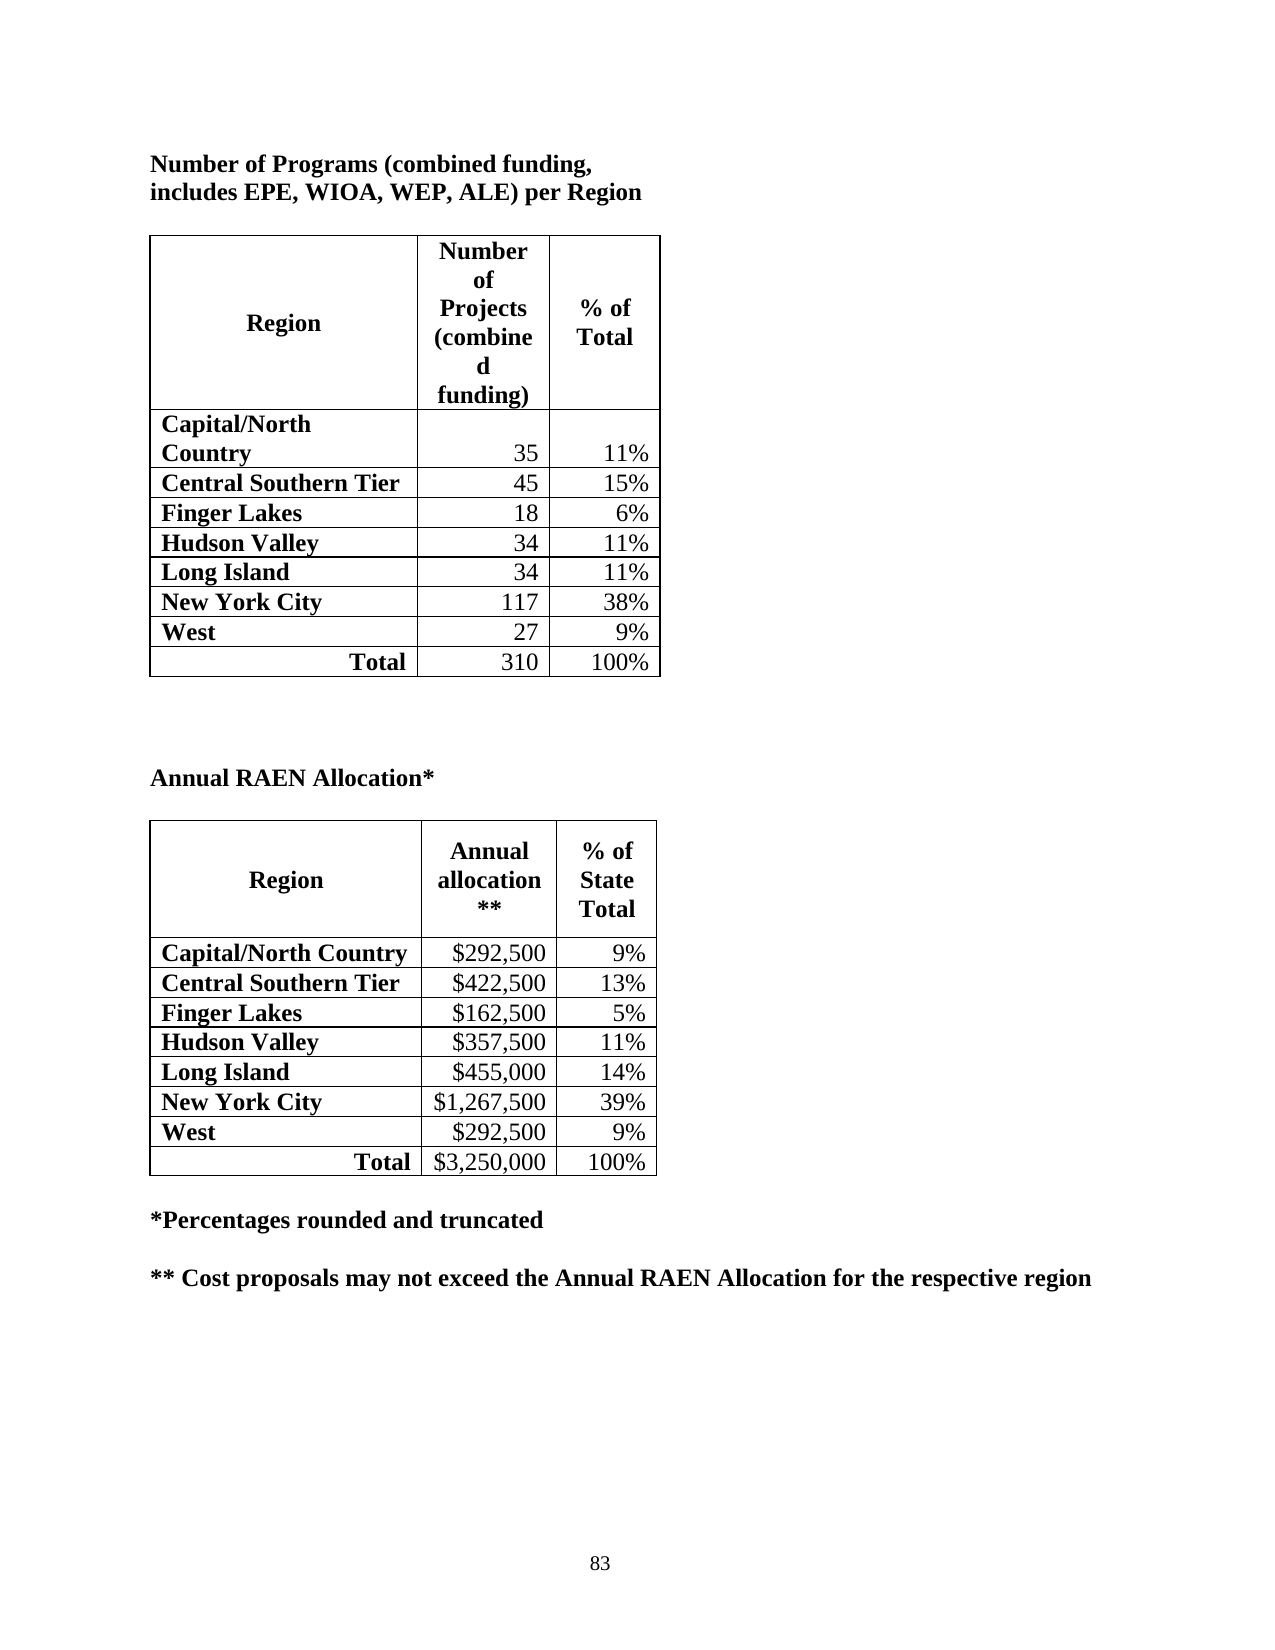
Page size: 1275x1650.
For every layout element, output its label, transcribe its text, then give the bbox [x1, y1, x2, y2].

table_cell 100% [550, 647, 659, 676]
table_cell Hudson Valley [151, 1028, 421, 1056]
table_cell 45 [418, 468, 549, 497]
table_cell Finger Lakes [151, 998, 421, 1026]
table_cell 9% [550, 617, 659, 646]
table_cell 35 [418, 410, 549, 467]
table_cell $292,500 [422, 938, 556, 967]
table_cell 15% [550, 468, 659, 497]
table_cell $1,267,500 [422, 1087, 556, 1116]
table_cell 5% [557, 998, 656, 1026]
table_cell $422,500 [422, 968, 556, 997]
table_cell Total [151, 647, 417, 676]
table_cell 11% [550, 528, 659, 556]
table_header Annual allocation ** [422, 821, 556, 937]
text *Percentages rounded and truncated [150, 1205, 1125, 1234]
table_cell Long Island [151, 1057, 421, 1086]
table_cell Capital/North Country [151, 410, 417, 467]
table_cell $455,000 [422, 1057, 556, 1086]
table_cell Total [151, 1147, 421, 1175]
table_header % of Total [550, 236, 659, 408]
table_cell West [151, 1117, 421, 1146]
table_cell New York City [151, 587, 417, 616]
table_cell Finger Lakes [151, 498, 417, 527]
table_cell 14% [557, 1057, 656, 1086]
table_header Region [151, 236, 417, 408]
table_cell $292,500 [422, 1117, 556, 1146]
text ** Cost proposals may not exceed the Annual RAEN Allocation for the respective region [150, 1263, 1125, 1291]
table_cell 18 [418, 498, 549, 527]
table_cell Long Island [151, 558, 417, 586]
table_cell 9% [557, 938, 656, 967]
table_cell 11% [550, 558, 659, 586]
table_cell Central Southern Tier [151, 968, 421, 997]
table_cell New York City [151, 1087, 421, 1116]
table_cell $162,500 [422, 998, 556, 1026]
table_cell Hudson Valley [151, 528, 417, 556]
table_cell 11% [550, 410, 659, 467]
table_cell 117 [418, 587, 549, 616]
table_cell 27 [418, 617, 549, 646]
table_cell 39% [557, 1087, 656, 1116]
table_cell 38% [550, 587, 659, 616]
table_cell 6% [550, 498, 659, 527]
table_cell $3,250,000 [422, 1147, 556, 1175]
text Number of Programs (combined funding, [150, 149, 1125, 177]
table_cell Capital/North Country [151, 938, 421, 967]
text Annual RAEN Allocation* [150, 763, 1125, 792]
table_cell 310 [418, 647, 549, 676]
table_cell $357,500 [422, 1028, 556, 1056]
table_cell 9% [557, 1117, 656, 1146]
table_cell Central Southern Tier [151, 468, 417, 497]
table_header Number of Projects (combined funding) [418, 236, 549, 408]
table_header % of State Total [557, 821, 656, 937]
table_cell 34 [418, 558, 549, 586]
text includes EPE, WIOA, WEP, ALE) per Region [150, 177, 1125, 206]
table_header Region [151, 821, 421, 937]
table_cell 100% [557, 1147, 656, 1175]
table_cell 11% [557, 1028, 656, 1056]
table_cell 34 [418, 528, 549, 556]
table_cell West [151, 617, 417, 646]
table_cell 13% [557, 968, 656, 997]
